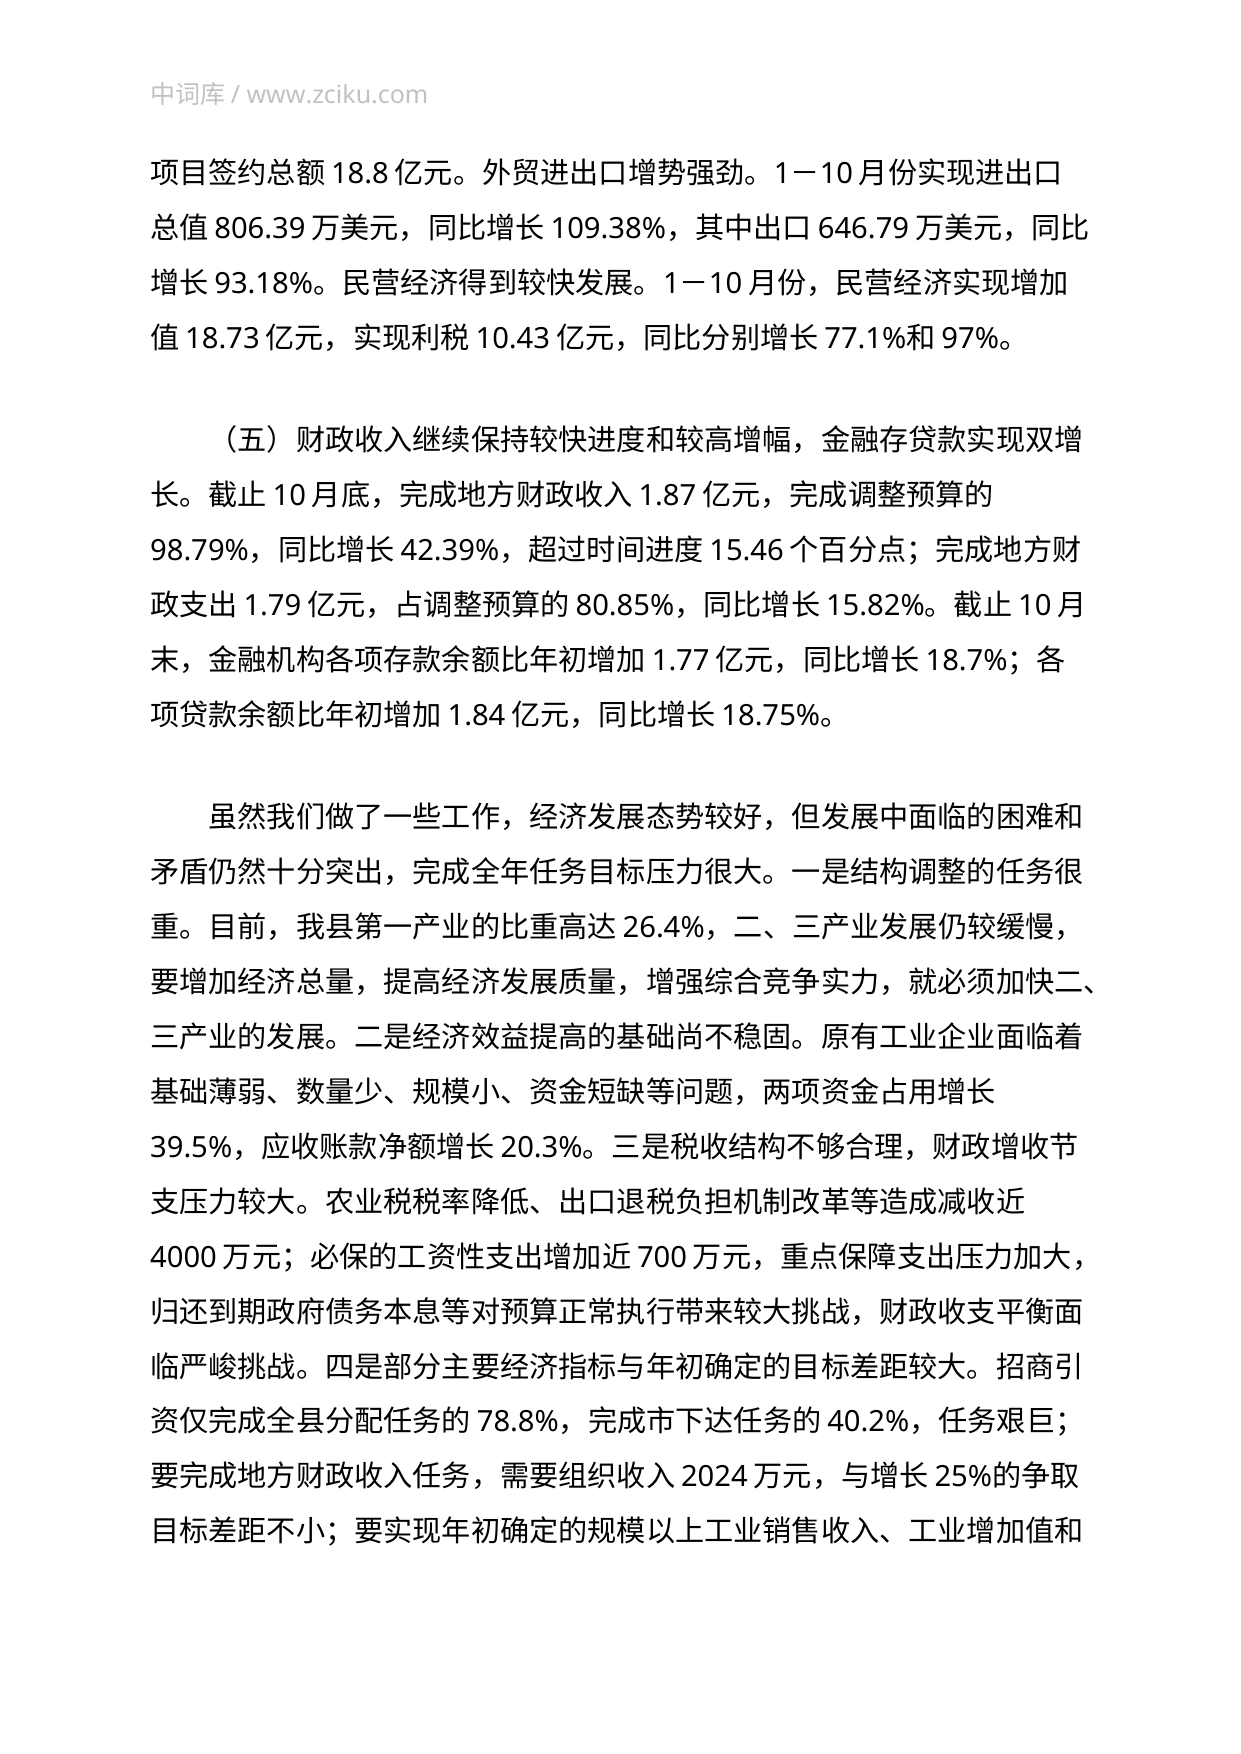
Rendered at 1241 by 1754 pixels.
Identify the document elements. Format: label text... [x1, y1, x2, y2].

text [150, 150, 1090, 357]
text （五）财政收入继续保持较快进度和较高增幅，金融存贷款实现双增长。截止10月底，完成地方财政收入1.87亿元，完成调整预算的98.79%，同比增长42.39%，超过时间进度15.46个百分点；完成地方财政支出1.79亿元，占调整预算的80.85%，同比增长15.82%。截止10月末，金融机构各项存款余额比年初增加1.77亿元，同比增长18.7%；各项贷款余额比年初增加1.84亿元，同比增长18.75%。 [150, 417, 1090, 734]
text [150, 794, 1090, 1550]
